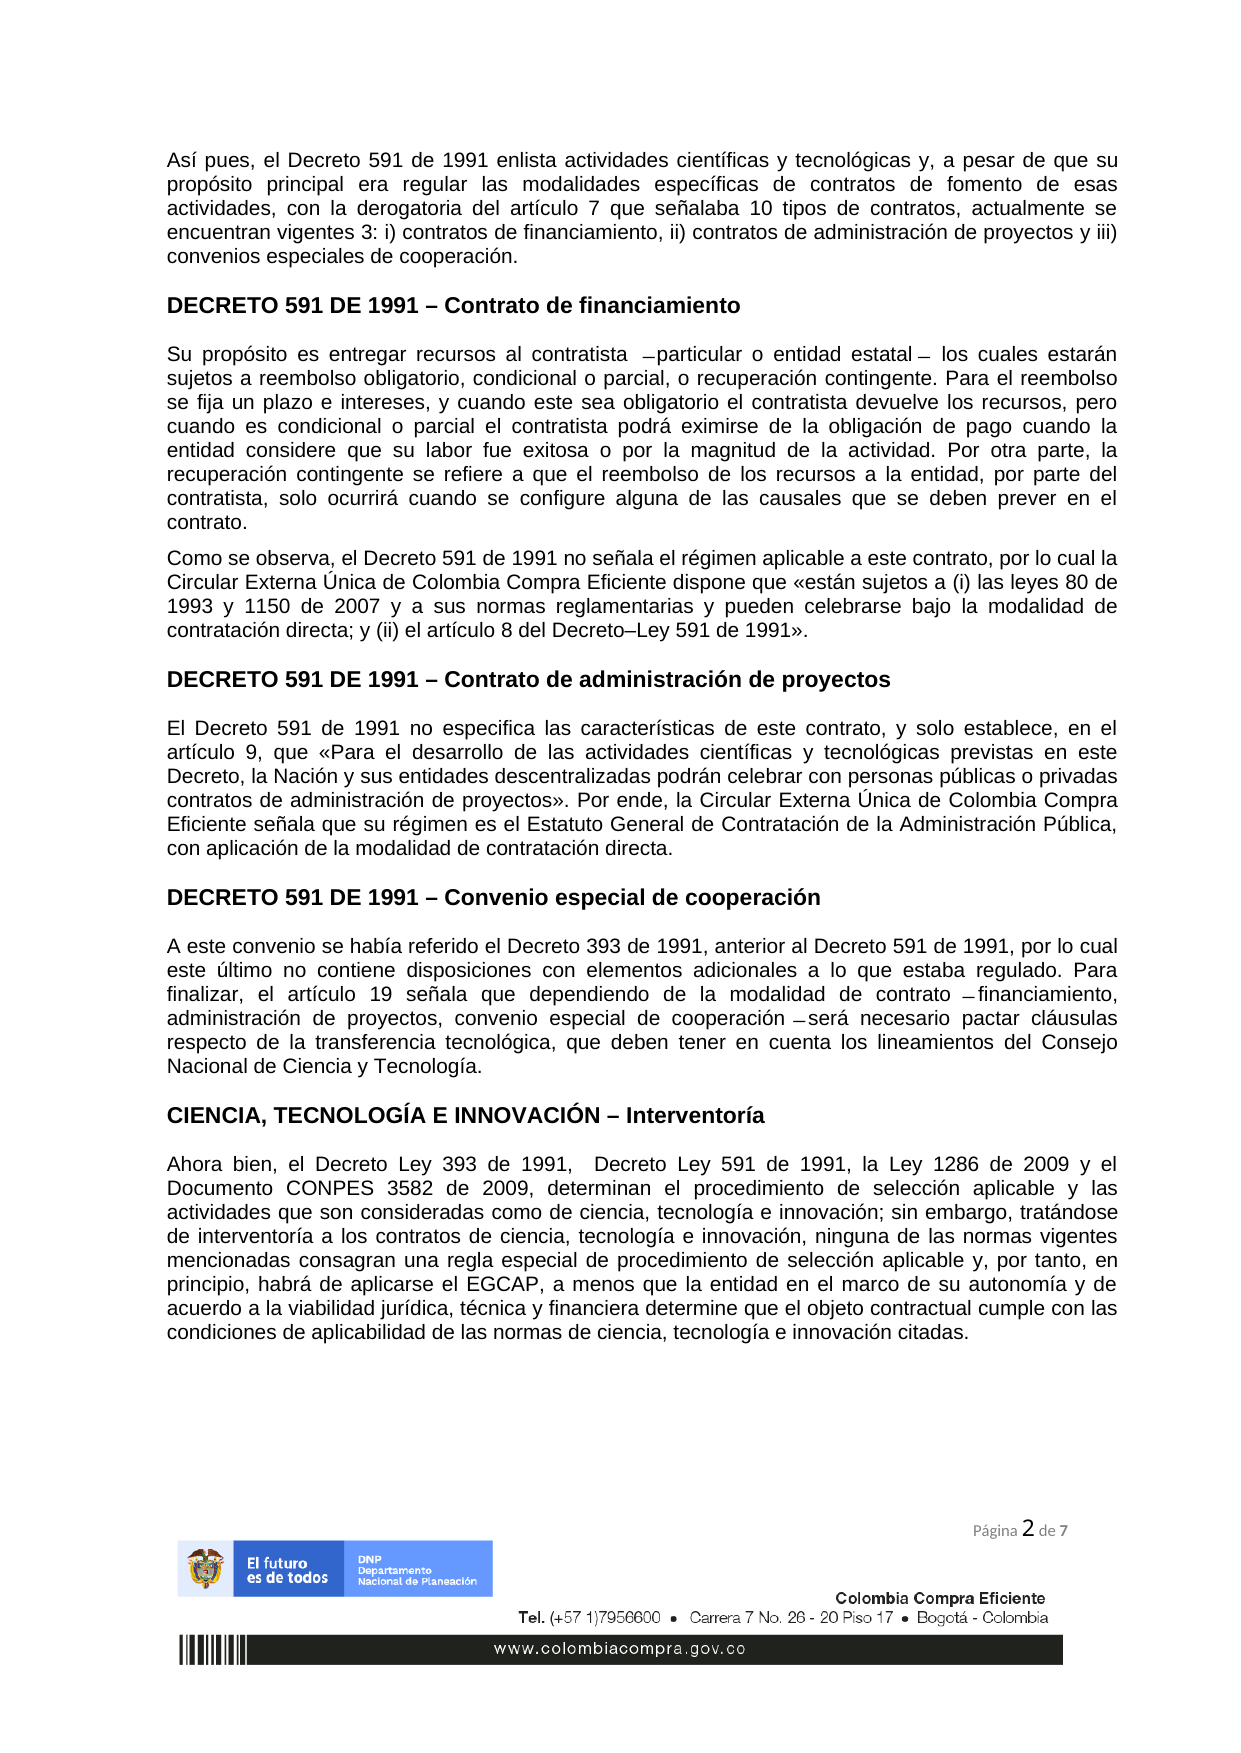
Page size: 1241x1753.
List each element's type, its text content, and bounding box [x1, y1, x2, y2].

text Como se observa, el Decreto 591 de 1991 no señala el régimen aplicable a este contrato, por lo cual la Circular Externa Única de Colombia Compra Eficiente dispone que «están sujetos a (i) las leyes 80 de 1993 y 1150 de 2007 y a sus normas reglamentarias y pueden celebrarse bajo la modalidad de contratación directa; y (ii) el artículo 8 del Decreto–Ley 591 de 1991». [167, 546, 1119, 642]
text DECRETO 591 DE 1991 – Contrato de administración de proyectos [167, 666, 1119, 692]
text CIENCIA, TECNOLOGÍA E INNOVACIÓN – Interventoría [167, 1102, 1119, 1128]
text El Decreto 591 de 1991 no especifica las características de este contrato, y solo establece, en el artículo 9, que «Para el desarrollo de las actividades científicas y tecnológicas previstas en este Decreto, la Nación y sus entidades descentralizadas podrán celebrar con personas públicas o privadas contratos de administración de proyectos». Por ende, la Circular Externa Única de Colombia Compra Eficiente señala que su régimen es el Estatuto General de Contratación de la Administración Pública, con aplicación de la modalidad de contratación directa. [167, 716, 1119, 860]
text DECRETO 591 DE 1991 – Contrato de financiamiento [167, 292, 1119, 318]
picture [177, 1540, 1063, 1665]
text Su propósito es entregar recursos al contratista ̶ particular o entidad estatal ̶ los cuales estarán sujetos a reembolso obligatorio, condicional o parcial, o recuperación contingente. Para el reembolso se fija un plazo e intereses, y cuando este sea obligatorio el contratista devuelve los recursos, pero cuando es condicional o parcial el contratista podrá eximirse de la obligación de pago cuando la entidad considere que su labor fue exitosa o por la magnitud de la actividad. Por otra parte, la recuperación contingente se refiere a que el reembolso de los recursos a la entidad, por parte del contratista, solo ocurrirá cuando se configure alguna de las causales que se deben prever en el contrato. [167, 342, 1119, 534]
text Así pues, el Decreto 591 de 1991 enlista actividades científicas y tecnológicas y, a pesar de que su propósito principal era regular las modalidades específicas de contratos de fomento de esas actividades, con la derogatoria del artículo 7 que señalaba 10 tipos de contratos, actualmente se encuentran vigentes 3: i) contratos de financiamiento, ii) contratos de administración de proyectos y iii) convenios especiales de cooperación. [167, 148, 1119, 268]
text DECRETO 591 DE 1991 – Convenio especial de cooperación [167, 884, 1119, 910]
text A este convenio se había referido el Decreto 393 de 1991, anterior al Decreto 591 de 1991, por lo cual este último no contiene disposiciones con elementos adicionales a lo que estaba regulado. Para finalizar, el artículo 19 señala que dependiendo de la modalidad de contrato ̶ financiamiento, administración de proyectos, convenio especial de cooperación ̶ será necesario pactar cláusulas respecto de la transferencia tecnológica, que deben tener en cuenta los lineamientos del Consejo Nacional de Ciencia y Tecnología. [167, 934, 1119, 1078]
text Ahora bien, el Decreto Ley 393 de 1991, Decreto Ley 591 de 1991, la Ley 1286 de 2009 y el Documento CONPES 3582 de 2009, determinan el procedimiento de selección aplicable y las actividades que son consideradas como de ciencia, tecnología e innovación; sin embargo, tratándose de interventoría a los contratos de ciencia, tecnología e innovación, ninguna de las normas vigentes mencionadas consagran una regla especial de procedimiento de selección aplicable y, por tanto, en principio, habrá de aplicarse el EGCAP, a menos que la entidad en el marco de su autonomía y de acuerdo a la viabilidad jurídica, técnica y financiera determine que el objeto contractual cumple con las condiciones de aplicabilidad de las normas de ciencia, tecnología e innovación citadas. [167, 1152, 1119, 1344]
